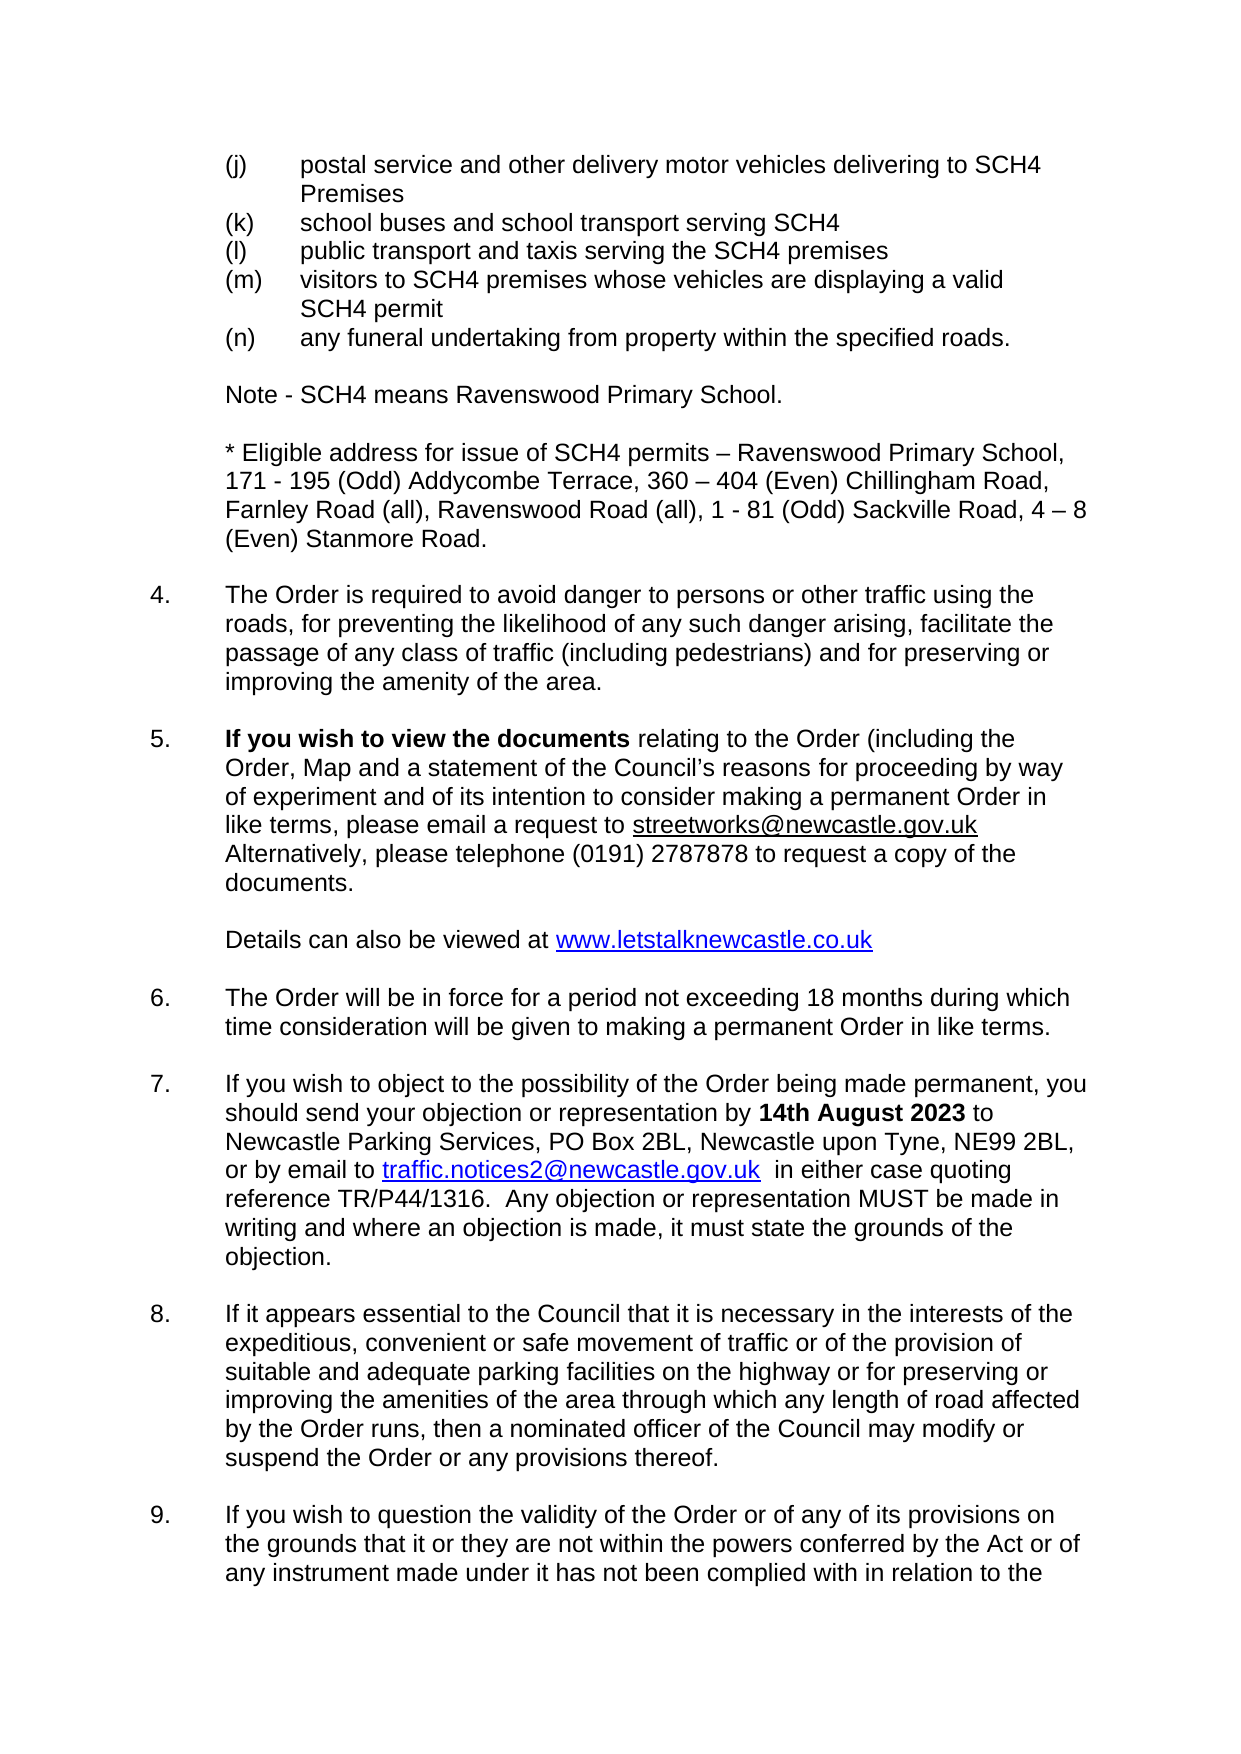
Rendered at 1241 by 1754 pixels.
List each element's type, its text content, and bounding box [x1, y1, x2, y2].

text 8. If it appears essential to the Council that it is necessary in the interests of the expeditious, convenient or safe movement of traffic or of the provision of suitable and adequate parking facilities on the highway or for preserving or improving the amenities of the area through which any length of road affected by the Order runs, then a nominated officer of the Council may modify or suspend the Order or any provisions thereof. [150, 1299, 1090, 1472]
text (m) visitors to SCH4 premises whose vehicles are displaying a valid SCH4 permit [150, 265, 1090, 322]
text (n) any funeral undertaking from property within the specified roads. [150, 322, 1090, 351]
text 6. The Order will be in force for a period not exceeding 18 months during which time consideration will be given to making a permanent Order in like terms. [150, 983, 1090, 1041]
text Note - SCH4 means Ravenswood Primary School. [225, 380, 1090, 409]
text * Eligible address for issue of SCH4 permits – Ravenswood Primary School, 171 - 195 (Odd) Addycombe Terrace, 360 – 404 (Even) Chillingham Road, Farnley Road (all), Ravenswood Road (all), 1 - 81 (Odd) Sackville Road, 4 – 8 (Even) Stanmore Road. [150, 437, 1090, 552]
text 5. If you wish to view the documents relating to the Order (including the Order, Map and a statement of the Council’s reasons for proceeding by way of experiment and of its intention to consider making a permanent Order in like terms, please email a request to streetworks@newcastle.gov.uk Alternatively, please telephone (0191) 2787878 to request a copy of the documents. [150, 724, 1090, 897]
text 7. If you wish to object to the possibility of the Order being made permanent, you should send your objection or representation by 14th August 2023 to Newcastle Parking Services, PO Box 2BL, Newcastle upon Tyne, NE99 2BL, or by email to traffic.notices2@newcastle.gov.uk in either case quoting reference TR/P44/1316. Any objection or representation MUST be made in writing and where an objection is made, it must state the grounds of the objection. [150, 1069, 1090, 1271]
text 4. The Order is required to avoid danger to persons or other traffic using the roads, for preventing the likelihood of any such danger arising, facilitate the passage of any class of traffic (including pedestrians) and for preserving or improving the amenity of the area. [150, 581, 1090, 696]
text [150, 1501, 1090, 1587]
text Details can also be viewed at www.letstalknewcastle.co.uk [150, 926, 1095, 954]
text (j) postal service and other delivery motor vehicles delivering to SCH4 Premises [150, 150, 1090, 207]
text (l) public transport and taxis serving the SCH4 premises [150, 236, 1090, 265]
text (k) school buses and school transport serving SCH4 [150, 207, 1090, 236]
